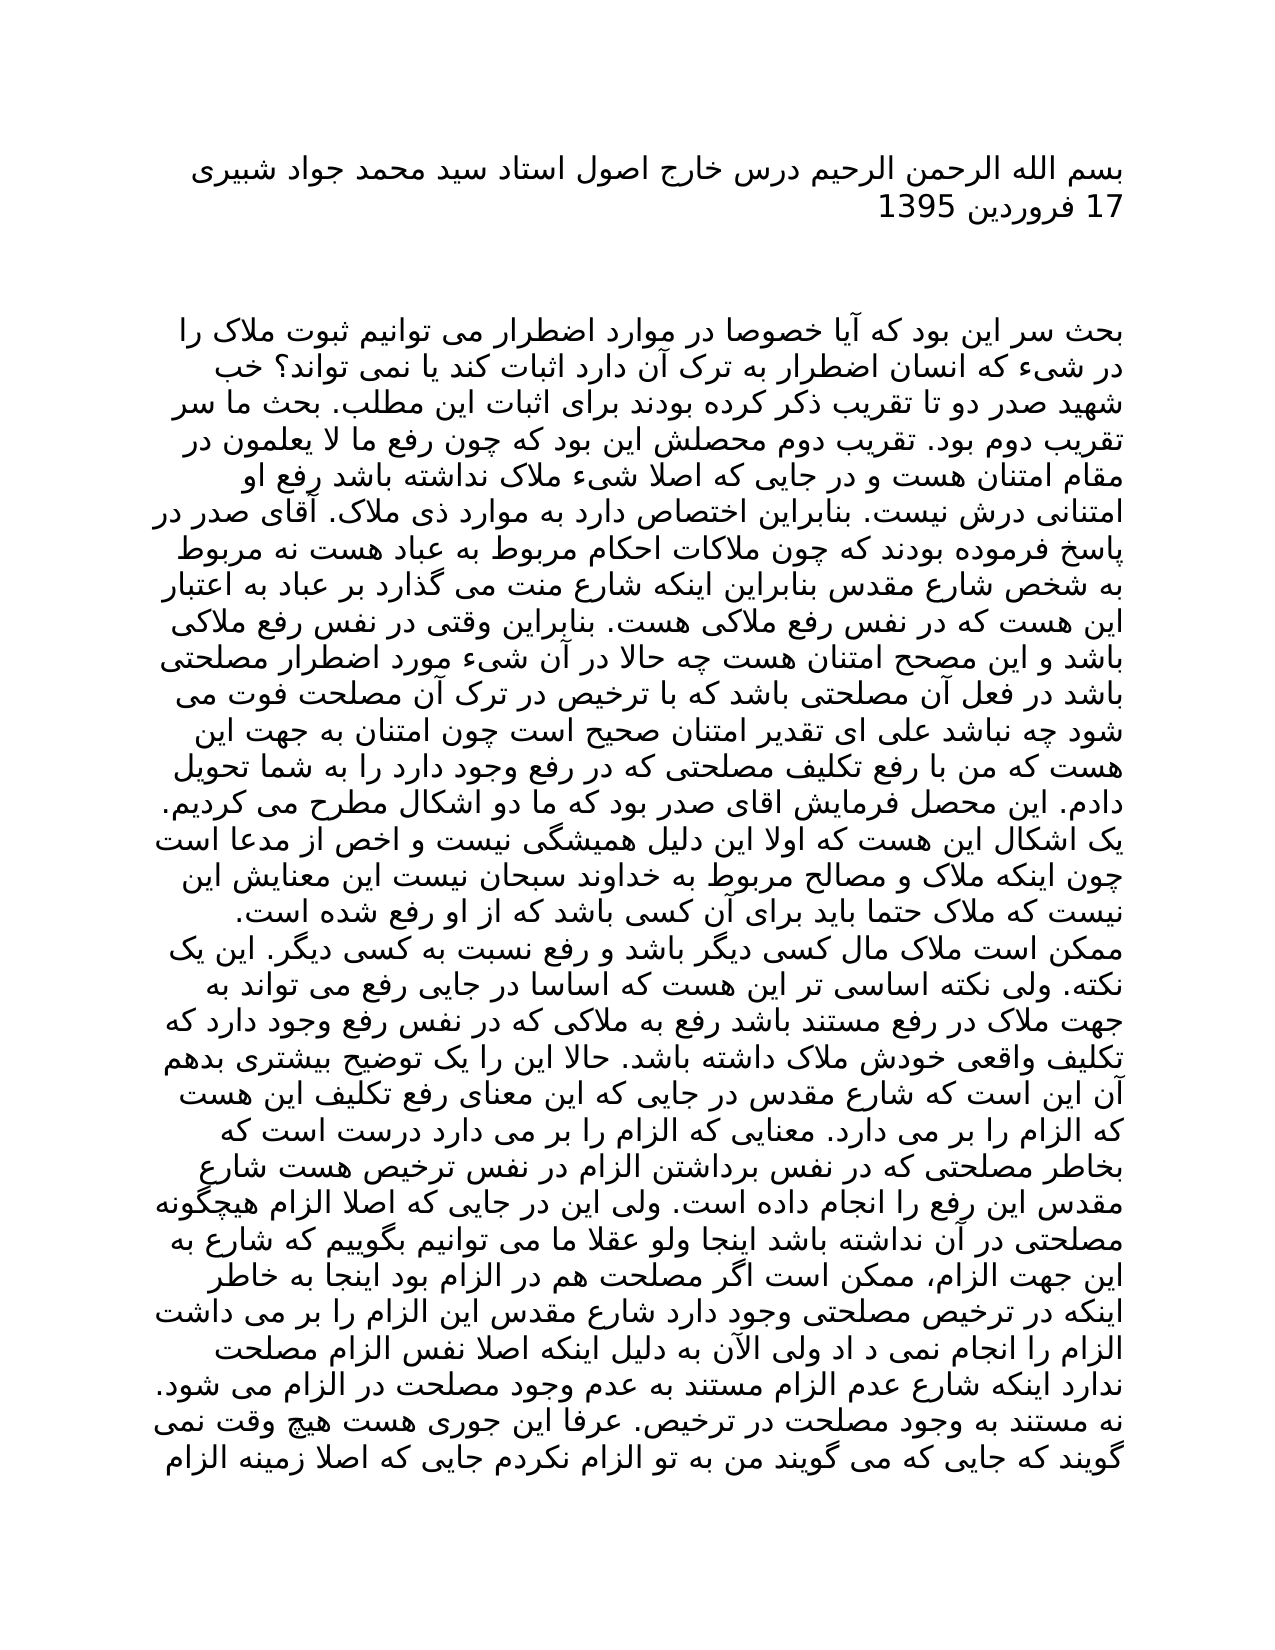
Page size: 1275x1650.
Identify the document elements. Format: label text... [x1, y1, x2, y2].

text بسم الله الرحمن الرحیم درس خارج اصول استاد سید محمد جواد شبیری 17 فروردین 1395 [150, 150, 1125, 224]
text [150, 312, 1125, 1475]
